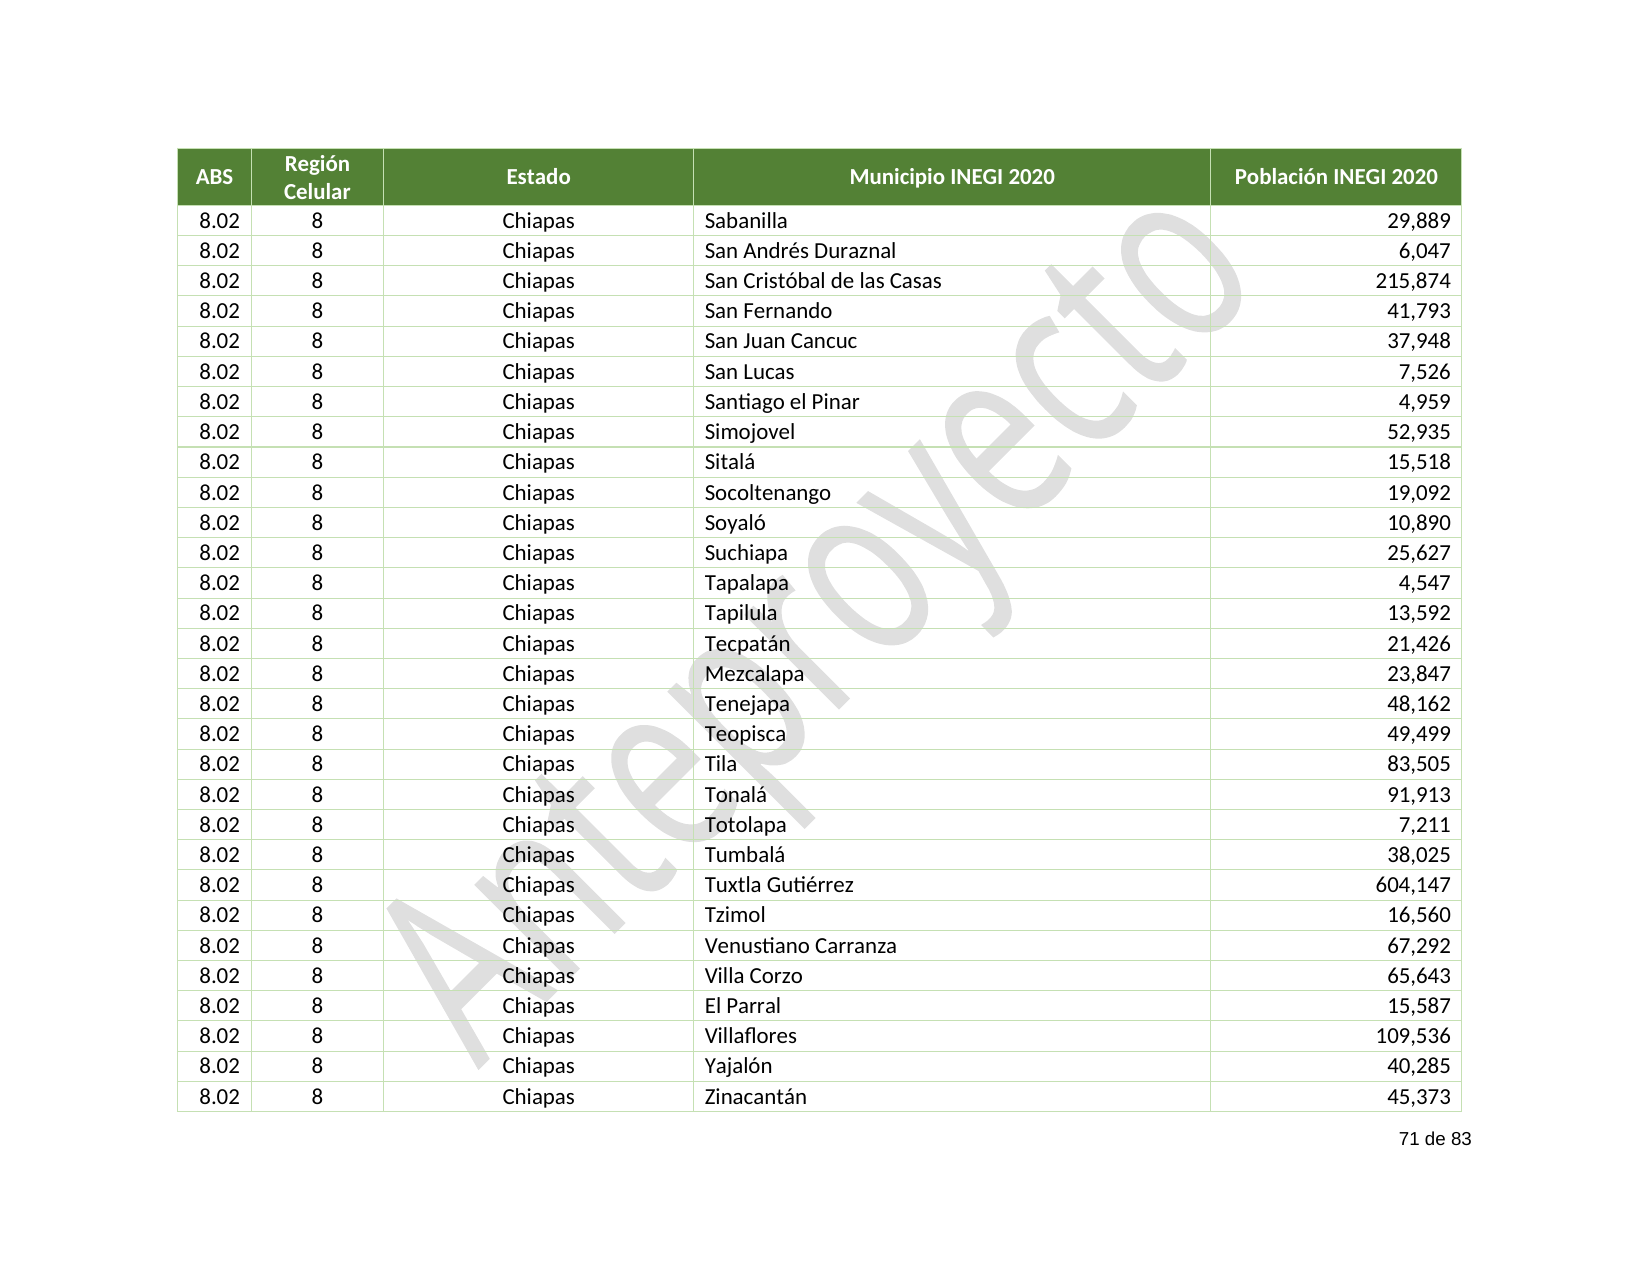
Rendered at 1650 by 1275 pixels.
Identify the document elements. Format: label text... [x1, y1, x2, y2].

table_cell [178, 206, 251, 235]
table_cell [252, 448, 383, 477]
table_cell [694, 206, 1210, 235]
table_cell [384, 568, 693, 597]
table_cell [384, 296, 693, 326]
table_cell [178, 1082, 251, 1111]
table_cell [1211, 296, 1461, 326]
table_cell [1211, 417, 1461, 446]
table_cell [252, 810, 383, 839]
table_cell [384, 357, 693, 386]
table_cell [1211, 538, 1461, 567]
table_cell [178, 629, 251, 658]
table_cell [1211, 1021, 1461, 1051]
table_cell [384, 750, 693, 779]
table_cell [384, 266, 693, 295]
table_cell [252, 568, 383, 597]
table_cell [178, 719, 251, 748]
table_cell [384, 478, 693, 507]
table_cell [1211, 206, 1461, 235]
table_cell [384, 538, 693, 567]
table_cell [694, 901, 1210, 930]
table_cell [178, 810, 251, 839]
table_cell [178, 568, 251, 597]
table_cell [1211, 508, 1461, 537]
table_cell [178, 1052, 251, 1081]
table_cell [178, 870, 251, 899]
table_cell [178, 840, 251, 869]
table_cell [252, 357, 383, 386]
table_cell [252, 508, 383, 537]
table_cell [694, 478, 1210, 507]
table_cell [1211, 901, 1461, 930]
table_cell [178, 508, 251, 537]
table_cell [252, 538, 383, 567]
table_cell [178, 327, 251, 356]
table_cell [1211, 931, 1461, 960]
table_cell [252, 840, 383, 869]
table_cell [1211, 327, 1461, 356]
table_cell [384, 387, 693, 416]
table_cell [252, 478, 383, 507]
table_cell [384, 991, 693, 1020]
table_header Región Celular [252, 149, 383, 205]
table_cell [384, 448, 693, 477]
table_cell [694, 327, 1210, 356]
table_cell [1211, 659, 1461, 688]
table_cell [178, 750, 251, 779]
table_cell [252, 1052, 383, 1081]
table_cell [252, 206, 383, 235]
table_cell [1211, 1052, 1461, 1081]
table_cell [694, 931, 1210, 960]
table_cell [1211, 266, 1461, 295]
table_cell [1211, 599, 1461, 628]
table_header Población INEGI 2020 [1211, 149, 1461, 205]
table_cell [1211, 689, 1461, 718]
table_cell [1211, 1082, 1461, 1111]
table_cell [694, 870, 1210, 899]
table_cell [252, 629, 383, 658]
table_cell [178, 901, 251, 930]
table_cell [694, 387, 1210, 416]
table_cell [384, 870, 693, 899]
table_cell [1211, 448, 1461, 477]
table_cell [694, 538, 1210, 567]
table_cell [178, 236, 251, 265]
table_header Estado [384, 149, 693, 205]
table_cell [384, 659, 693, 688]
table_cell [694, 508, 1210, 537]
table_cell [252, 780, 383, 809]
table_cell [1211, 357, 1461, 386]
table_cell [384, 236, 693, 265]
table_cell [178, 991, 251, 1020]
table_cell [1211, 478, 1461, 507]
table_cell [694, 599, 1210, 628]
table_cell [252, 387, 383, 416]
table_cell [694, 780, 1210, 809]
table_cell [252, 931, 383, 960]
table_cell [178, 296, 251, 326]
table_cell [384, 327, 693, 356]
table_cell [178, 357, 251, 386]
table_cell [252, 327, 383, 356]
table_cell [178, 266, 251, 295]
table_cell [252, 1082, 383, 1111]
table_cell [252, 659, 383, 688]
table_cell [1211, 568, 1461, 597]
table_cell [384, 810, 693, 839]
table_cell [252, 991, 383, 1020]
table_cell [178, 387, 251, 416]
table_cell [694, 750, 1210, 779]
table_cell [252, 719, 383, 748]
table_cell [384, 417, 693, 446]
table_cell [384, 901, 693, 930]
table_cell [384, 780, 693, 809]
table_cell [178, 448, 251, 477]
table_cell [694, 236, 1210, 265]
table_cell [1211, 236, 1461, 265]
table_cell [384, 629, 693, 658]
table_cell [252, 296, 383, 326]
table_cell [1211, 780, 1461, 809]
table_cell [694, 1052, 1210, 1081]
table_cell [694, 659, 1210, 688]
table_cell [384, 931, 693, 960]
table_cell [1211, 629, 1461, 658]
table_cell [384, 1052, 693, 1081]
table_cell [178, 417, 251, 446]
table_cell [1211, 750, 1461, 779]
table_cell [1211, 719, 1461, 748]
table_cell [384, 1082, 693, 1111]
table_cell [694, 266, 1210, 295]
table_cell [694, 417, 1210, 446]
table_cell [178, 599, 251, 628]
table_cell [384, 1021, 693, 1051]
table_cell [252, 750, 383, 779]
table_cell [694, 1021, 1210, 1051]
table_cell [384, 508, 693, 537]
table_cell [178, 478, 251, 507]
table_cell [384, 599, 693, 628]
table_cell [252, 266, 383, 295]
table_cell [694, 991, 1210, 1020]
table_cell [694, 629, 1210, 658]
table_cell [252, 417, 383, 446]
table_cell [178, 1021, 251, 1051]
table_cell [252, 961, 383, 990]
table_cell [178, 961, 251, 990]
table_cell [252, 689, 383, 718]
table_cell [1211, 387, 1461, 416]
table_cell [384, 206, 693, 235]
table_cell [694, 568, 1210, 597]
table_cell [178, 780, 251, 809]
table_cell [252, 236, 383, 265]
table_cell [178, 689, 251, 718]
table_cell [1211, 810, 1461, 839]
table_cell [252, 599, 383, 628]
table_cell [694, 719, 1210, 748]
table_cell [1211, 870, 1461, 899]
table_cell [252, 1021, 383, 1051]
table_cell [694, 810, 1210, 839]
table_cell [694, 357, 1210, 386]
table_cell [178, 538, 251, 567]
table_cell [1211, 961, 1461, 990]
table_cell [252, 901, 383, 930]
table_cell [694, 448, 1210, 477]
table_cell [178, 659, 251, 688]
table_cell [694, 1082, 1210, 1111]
table_header Municipio INEGI 2020 [694, 149, 1210, 205]
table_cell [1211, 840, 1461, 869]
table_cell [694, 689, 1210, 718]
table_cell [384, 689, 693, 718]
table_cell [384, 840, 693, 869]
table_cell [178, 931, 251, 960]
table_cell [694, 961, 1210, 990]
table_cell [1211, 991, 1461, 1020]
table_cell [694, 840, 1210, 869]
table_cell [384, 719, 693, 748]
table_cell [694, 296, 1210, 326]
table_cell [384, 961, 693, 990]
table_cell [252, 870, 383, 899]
table_header ABS [178, 149, 251, 205]
